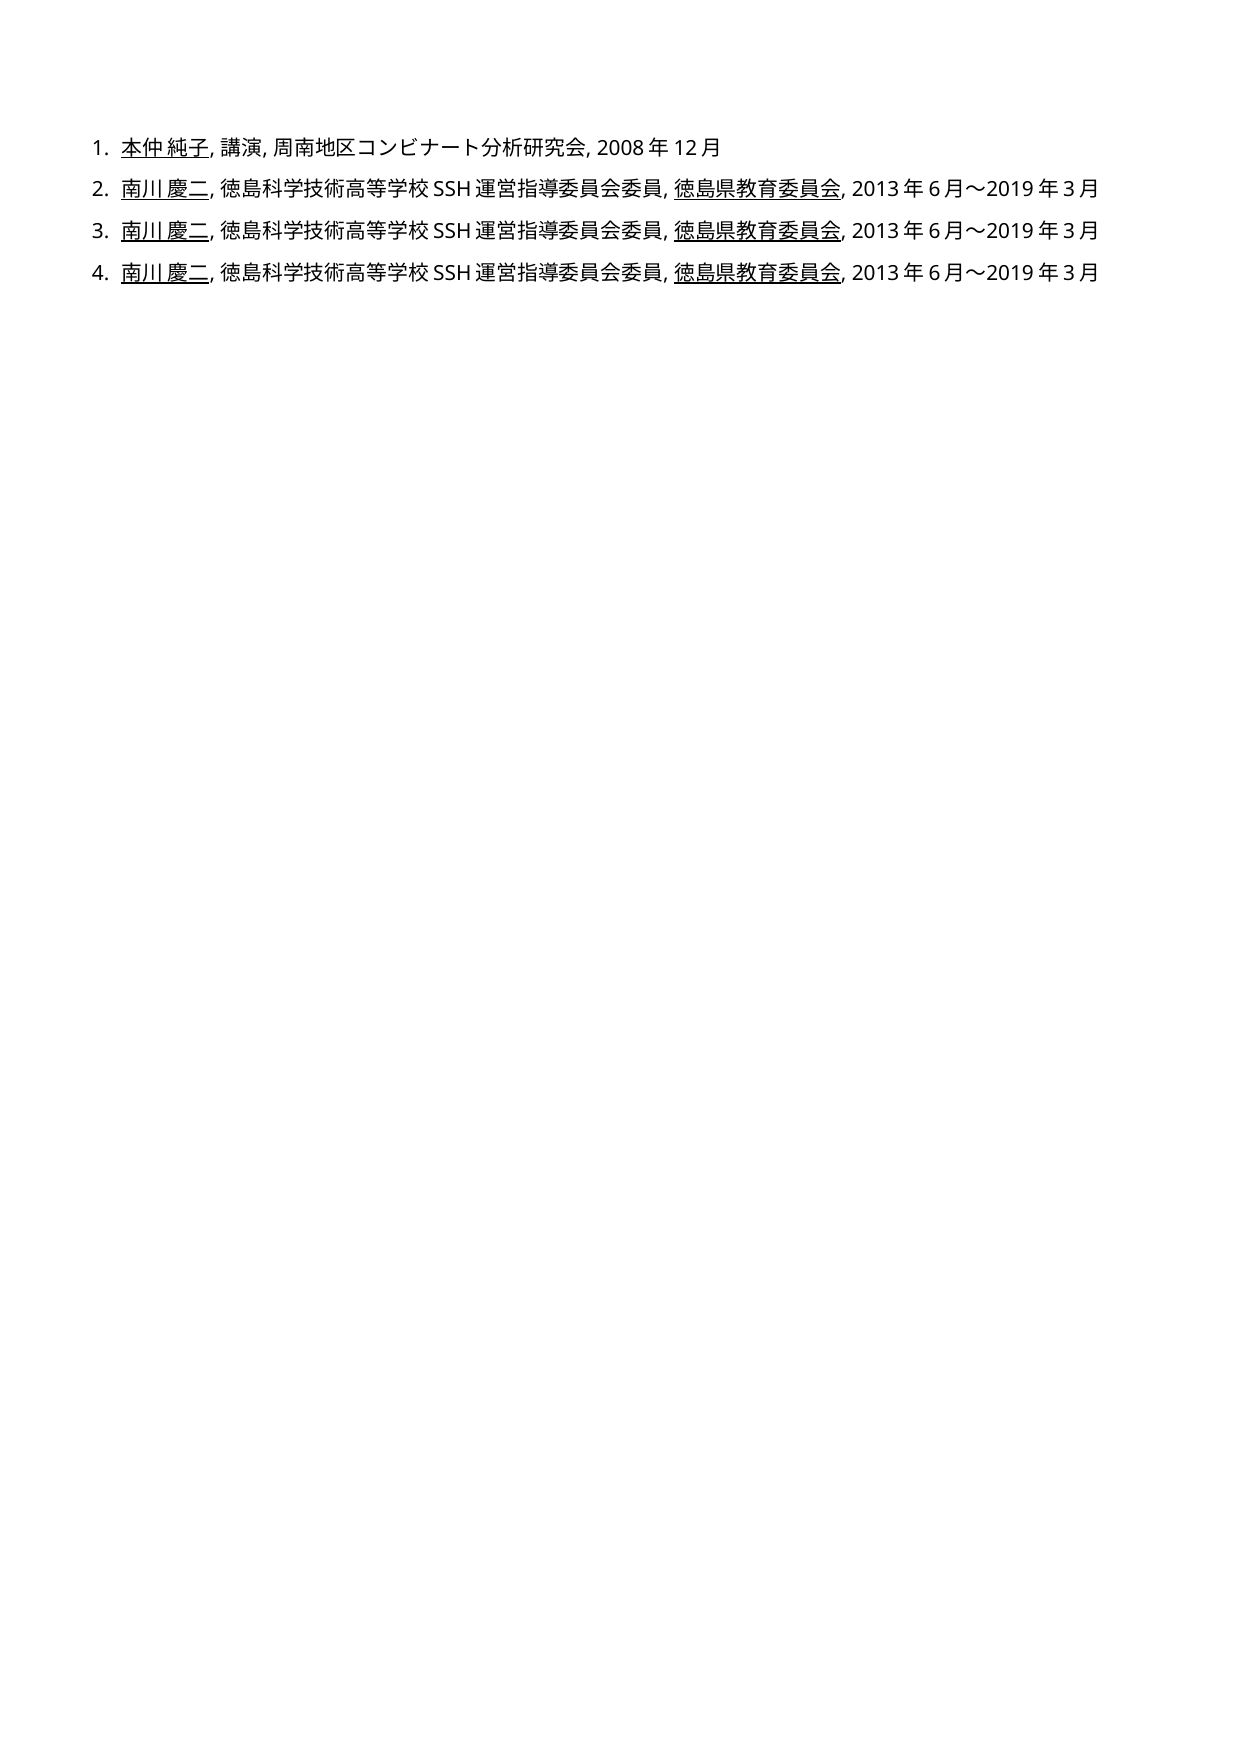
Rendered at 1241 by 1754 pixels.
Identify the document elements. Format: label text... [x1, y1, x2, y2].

list 本仲 純子, 講演, 周南地区コンビナート分析研究会, 2008年12月 [92, 125, 1122, 167]
list 南川 慶二, 徳島科学技術高等学校SSH運営指導委員会委員, 徳島県教育委員会, 2013年6月〜2019年3月 [92, 209, 1122, 250]
list 南川 慶二, 徳島科学技術高等学校SSH運営指導委員会委員, 徳島県教育委員会, 2013年6月〜2019年3月 [92, 167, 1122, 209]
list 南川 慶二, 徳島科学技術高等学校SSH運営指導委員会委員, 徳島県教育委員会, 2013年6月〜2019年3月 [92, 250, 1122, 292]
